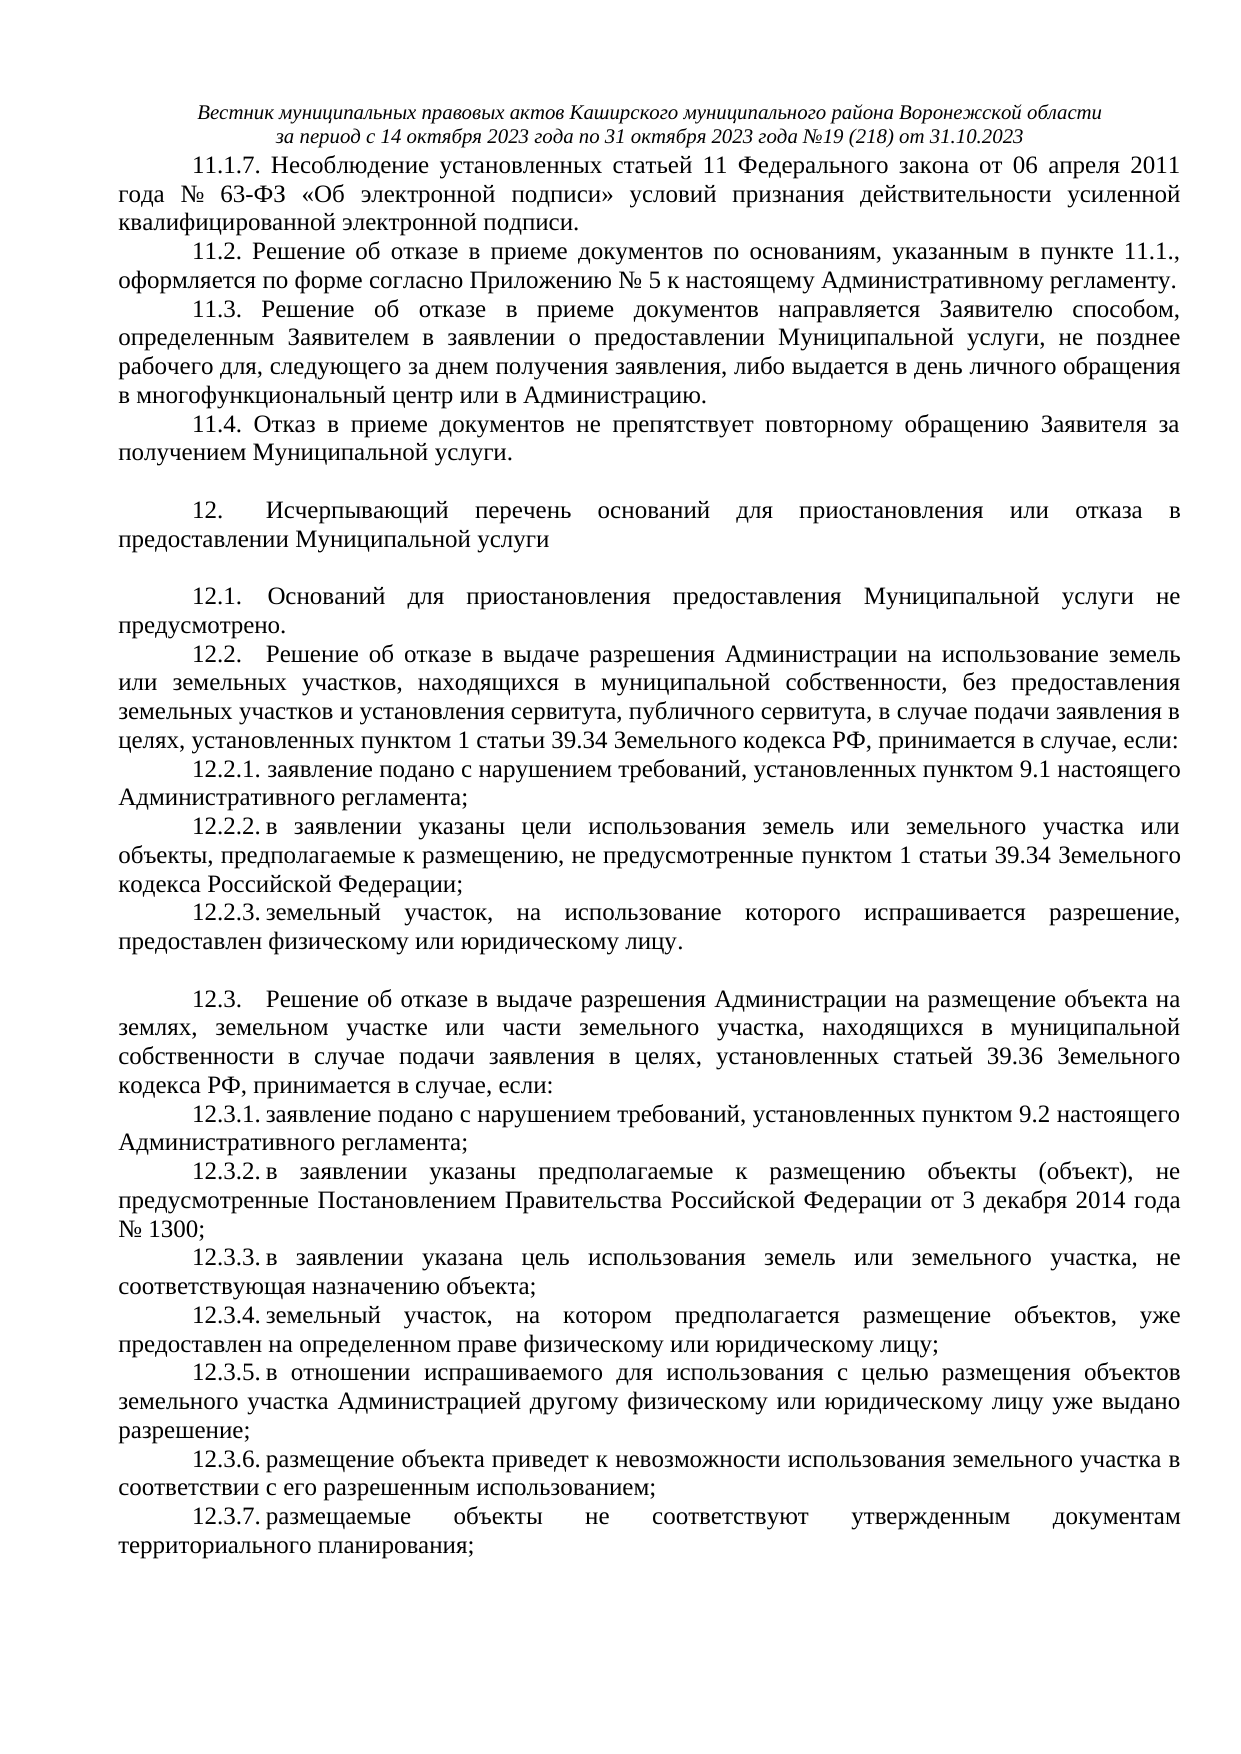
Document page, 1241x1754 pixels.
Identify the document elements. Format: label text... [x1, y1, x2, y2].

list заявление подано с нарушением требований, установленных пунктом 9.2 настоящего Административного регламента; [118, 1099, 1181, 1156]
list в отношении испрашиваемого для использования с целью размещения объектов земельного участка Администрацией другому физическому или юридическому лицу уже выдано разрешение; [118, 1357, 1181, 1444]
list в заявлении указаны цели использования земель или земельного участка или объекты, предполагаемые к размещению, не предусмотренные пунктом 1 статьи 39.34 Земельного кодекса Российской Федерации; [118, 811, 1181, 897]
list земельный участок, на использование которого испрашивается разрешение, предоставлен физическому или юридическому лицу. [118, 897, 1181, 955]
list в заявлении указаны предполагаемые к размещению объекты (объект), не предусмотренные Постановлением Правительства Российской Федерации от 3 декабря 2014 года № 1300; [118, 1156, 1181, 1242]
list в заявлении указана цель использования земель или земельного участка, не соответствующая назначению объекта; [118, 1242, 1181, 1300]
list земельный участок, на котором предполагается размещение объектов, уже предоставлен на определенном праве физическому или юридическому лицу; [118, 1300, 1181, 1357]
text 11.4. Отказ в приеме документов не препятствует повторному обращению Заявителя за получением Муниципальной услуги. [118, 409, 1181, 466]
text 11.3. Решение об отказе в приеме документов направляется Заявителю способом, определенным Заявителем в заявлении о предоставлении Муниципальной услуги, не позднее рабочего для, следующего за днем получения заявления, либо выдается в день личного обращения в многофункциональный центр или в Администрацию. [118, 294, 1181, 409]
list 12.2.1. заявление подано с нарушением требований, установленных пунктом 9.1 настоящего Административного регламента; [118, 754, 1181, 811]
list размещение объекта приведет к невозможности использования земельного участка в соответствии с его разрешенным использованием; [118, 1444, 1181, 1501]
list Решение об отказе в выдаче разрешения Администрации на размещение объекта на землях, земельном участке или части земельного участка, находящихся в муниципальной собственности в случае подачи заявления в целях, установленных статьей 39.36 Земельного кодекса РФ, принимается в случае, если: [118, 984, 1181, 1099]
list Оснований для приостановления предоставления Муниципальной услуги не предусмотрено. [118, 581, 1181, 639]
text 11.2. Решение об отказе в приеме документов по основаниям, указанным в пункте 11.1., оформляется по форме согласно Приложению № 5 к настоящему Административному регламенту. [118, 236, 1181, 294]
text 11.1.7. Несоблюдение установленных статьей 11 Федерального закона от 06 апреля 2011 года № 63-ФЗ «Об электронной подписи» условий признания действительности усиленной квалифицированной электронной подписи. [118, 150, 1181, 236]
list размещаемые объекты не соответствуют утвержденным документам территориального планирования; [118, 1501, 1181, 1559]
list Исчерпывающий перечень оснований для приостановления или отказа в предоставлении Муниципальной услуги [118, 495, 1181, 552]
list Решение об отказе в выдаче разрешения Администрации на использование земель или земельных участков, находящихся в муниципальной собственности, без предоставления земельных участков и установления сервитута, публичного сервитута, в случае подачи заявления в целях, установленных пунктом 1 статьи 39.34 Земельного кодекса РФ, принимается в случае, если: [118, 639, 1181, 754]
